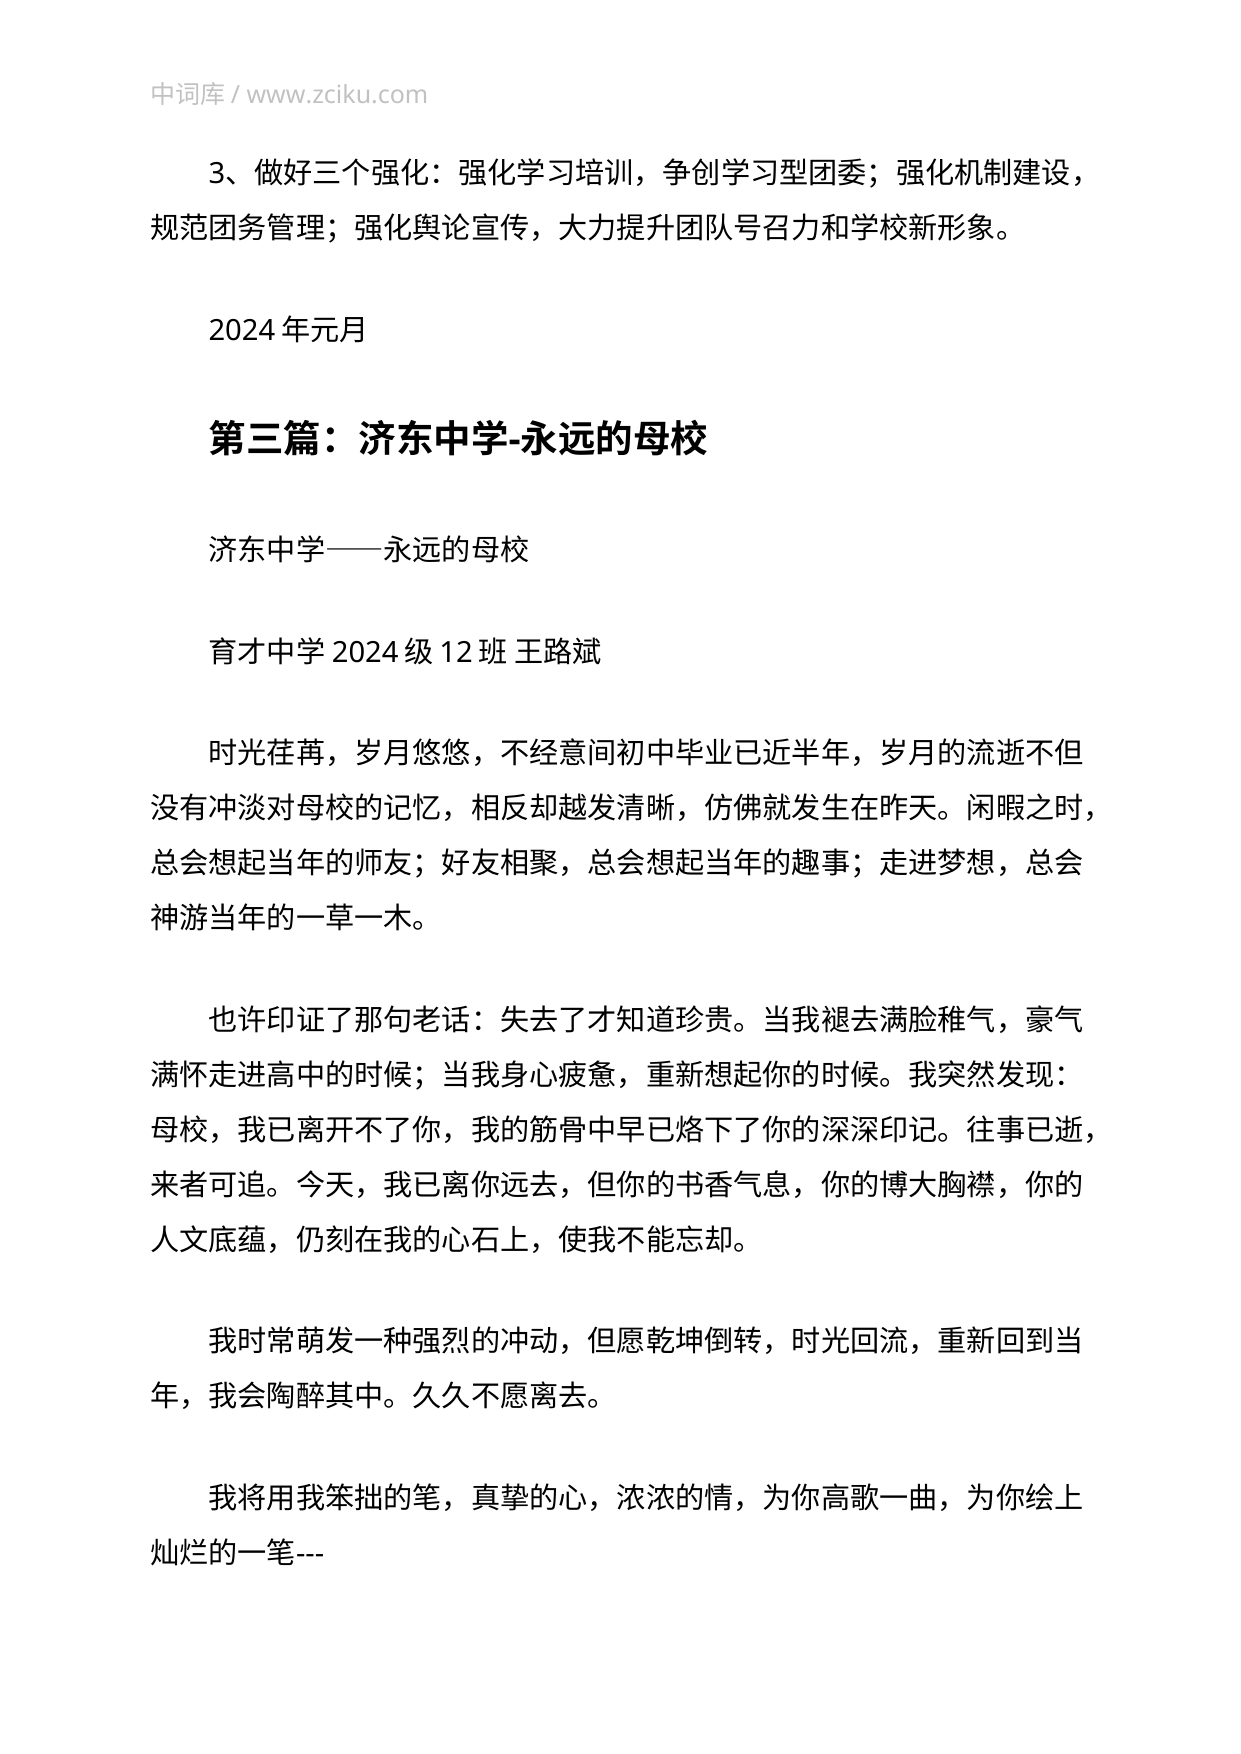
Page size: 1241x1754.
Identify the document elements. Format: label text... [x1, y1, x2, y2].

text 育才中学 2024级12班 王路斌 [150, 628, 1090, 671]
text 我将用我笨拙的笔，真挚的心，浓浓的情，为你高歌一曲，为你绘上灿烂的一笔--- [150, 1474, 1090, 1572]
text 也许印证了那句老话：失去了才知道珍贵。当我褪去满脸稚气，豪气满怀走进高中的时候；当我身心疲惫，重新想起你的时候。我突然发现：母校，我已离开不了你，我的筋骨中早已烙下了你的深深印记。往事已逝，来者可追。今天，我已离你远去，但你的书香气息，你的博大胸襟，你的人文底蕴，仍刻在我的心石上，使我不能忘却。 [150, 997, 1090, 1258]
text 第三篇：济东中学-永远的母校 [150, 409, 1090, 463]
text 我时常萌发一种强烈的冲动，但愿乾坤倒转，时光回流，重新回到当年，我会陶醉其中。久久不愿离去。 [150, 1318, 1090, 1415]
text 时光荏苒，岁月悠悠，不经意间初中毕业已近半年，岁月的流逝不但没有冲淡对母校的记忆，相反却越发清晰，仿佛就发生在昨天。闲暇之时，总会想起当年的师友；好友相聚，总会想起当年的趣事；走进梦想，总会神游当年的一草一木。 [150, 730, 1090, 937]
text 2024年元月 [150, 307, 1090, 349]
text 济东中学——永远的母校 [150, 526, 1090, 569]
text 3、做好三个强化：强化学习培训，争创学习型团委；强化机制建设，规范团务管理；强化舆论宣传，大力提升团队号召力和学校新形象。 [150, 150, 1090, 247]
